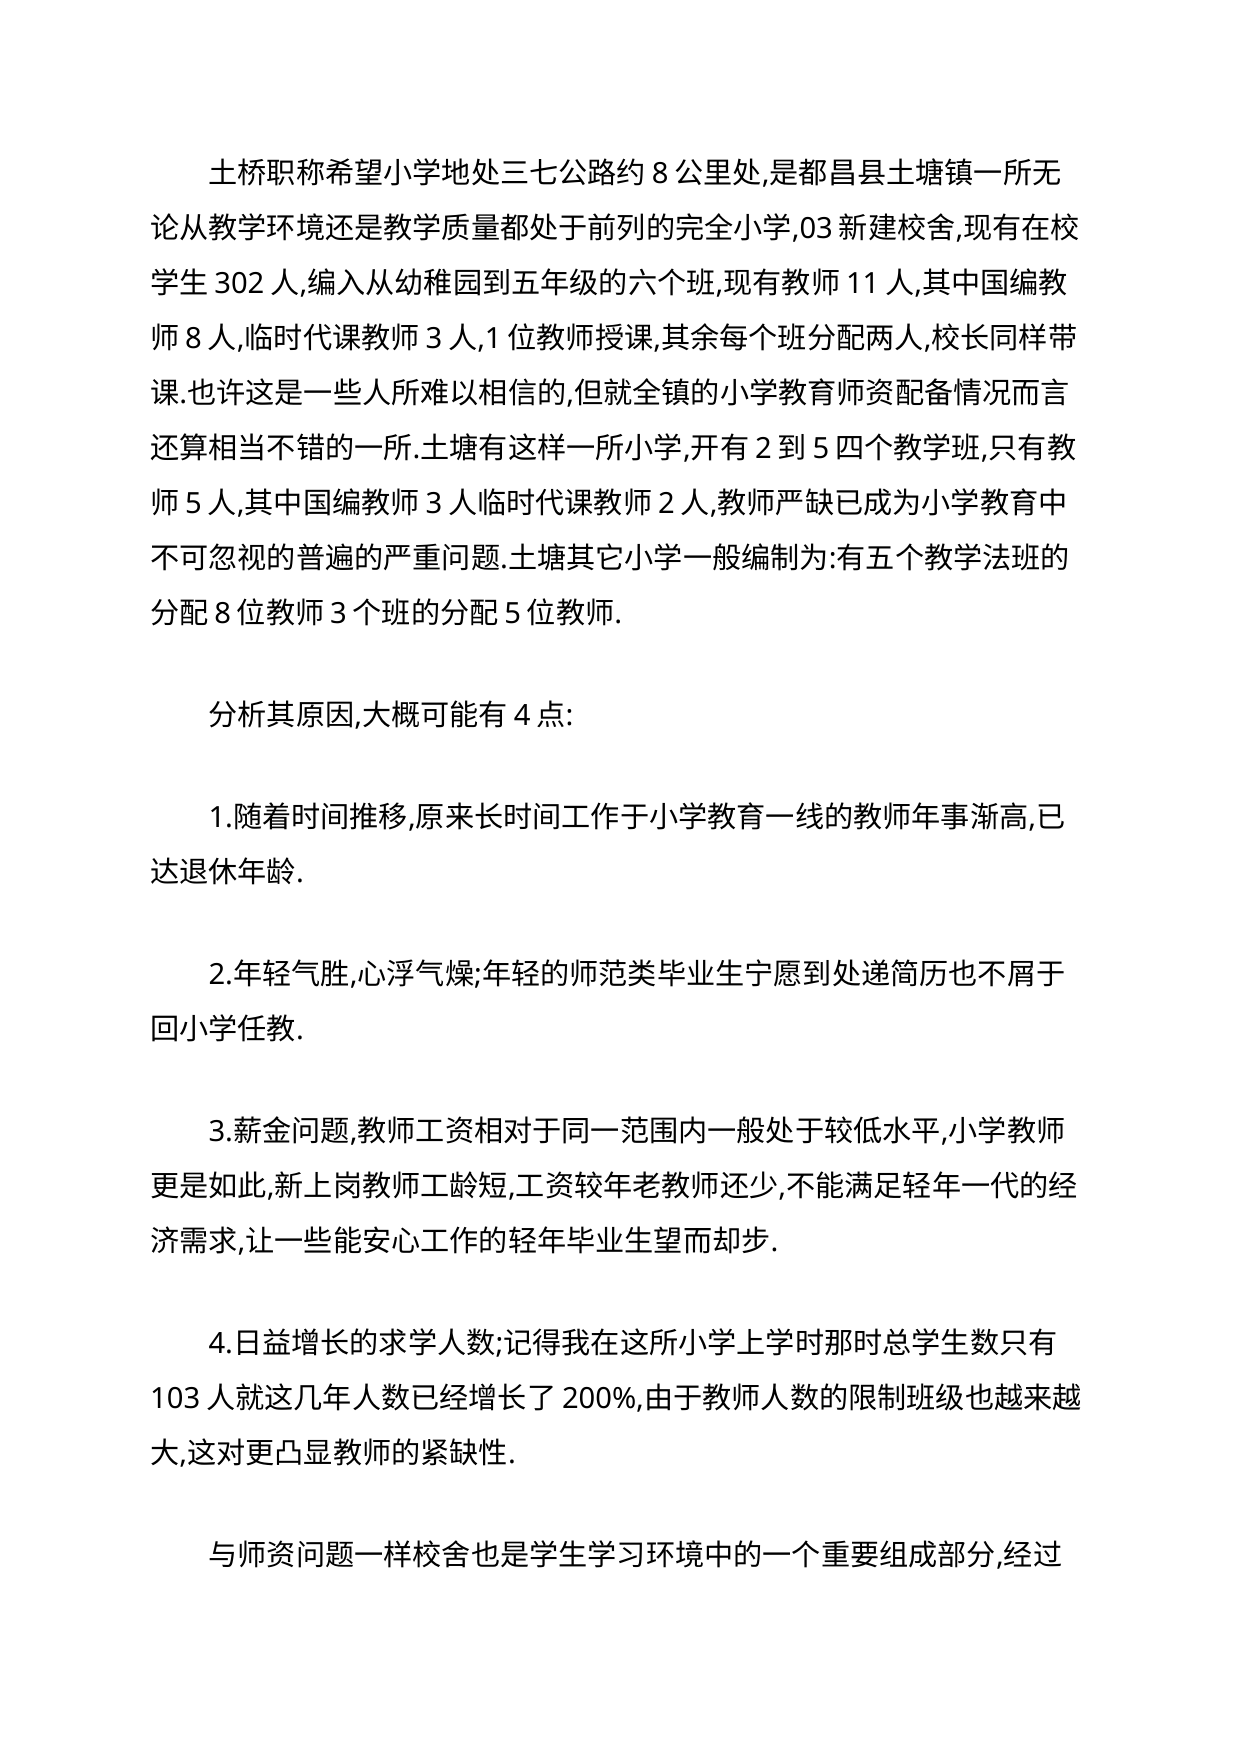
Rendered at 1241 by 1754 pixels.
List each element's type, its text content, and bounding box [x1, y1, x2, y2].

text 3.薪金问题,教师工资相对于同一范围内一般处于较低水平,小学教师更是如此,新上岗教师工龄短,工资较年老教师还少,不能满足轻年一代的经济需求,让一些能安心工作的轻年毕业生望而却步. [150, 1108, 1090, 1260]
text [150, 1532, 1090, 1574]
text 分析其原因,大概可能有4点: [150, 692, 1090, 734]
text 2.年轻气胜,心浮气燥;年轻的师范类毕业生宁愿到处递简历也不屑于回小学任教. [150, 951, 1090, 1048]
text 1.随着时间推移,原来长时间工作于小学教育一线的教师年事渐高,已达退休年龄. [150, 794, 1090, 891]
text 4.日益增长的求学人数;记得我在这所小学上学时那时总学生数只有103人就这几年人数已经增长了200%,由于教师人数的限制班级也越来越大,这对更凸显教师的紧缺性. [150, 1320, 1090, 1472]
text 土桥职称希望小学地处三七公路约8公里处,是都昌县土塘镇一所无论从教学环境还是教学质量都处于前列的完全小学,03新建校舍,现有在校学生302人,编入从幼稚园到五年级的六个班,现有教师11人,其中国编教师8人,临时代课教师3人,1位教师授课,其余每个班分配两人,校长同样带课.也许这是一些人所难以相信的,但就全镇的小学教育师资配备情况而言还算相当不错的一所.土塘有这样一所小学,开有2到5四个教学班,只有教师5人,其中国编教师3人临时代课教师2人,教师严缺已成为小学教育中不可忽视的普遍的严重问题.土塘其它小学一般编制为:有五个教学法班的分配8位教师3个班的分配5位教师. [150, 150, 1090, 632]
